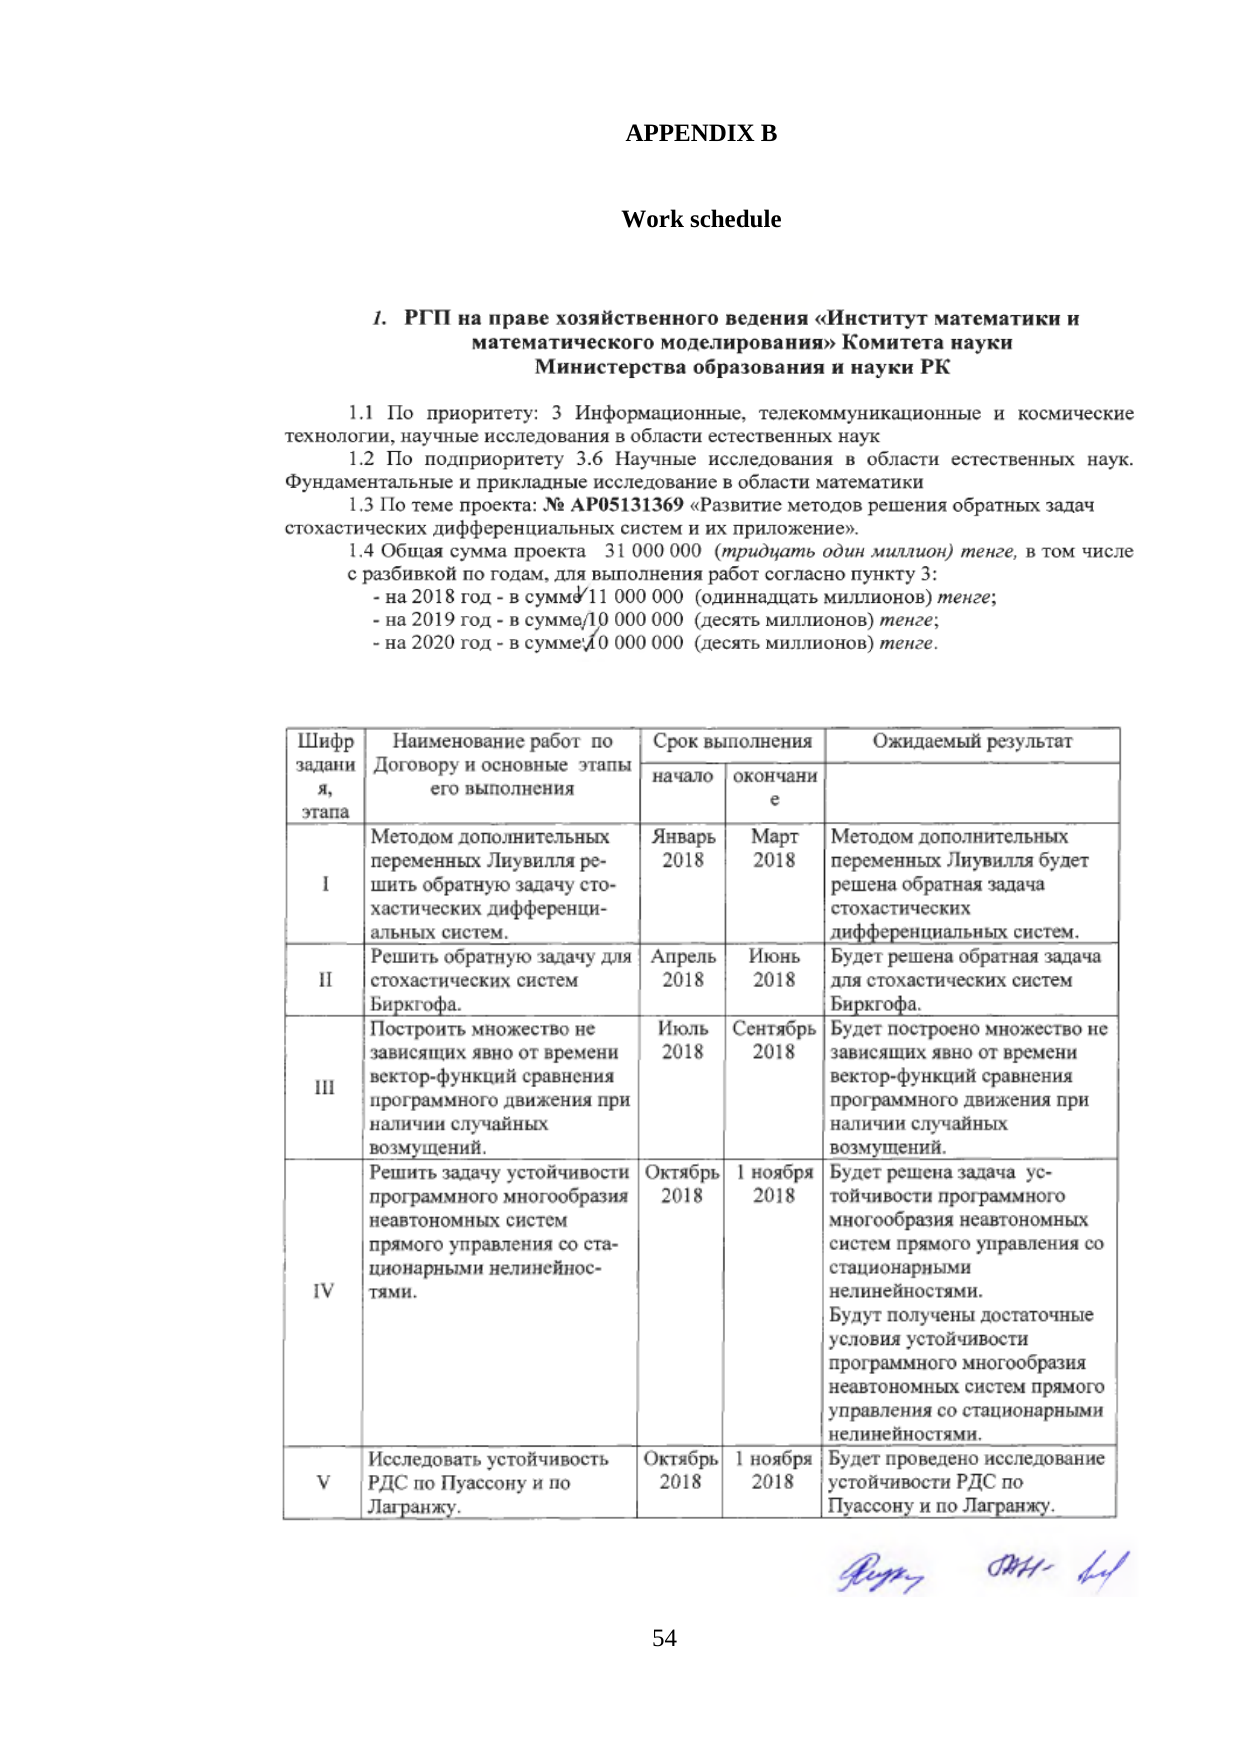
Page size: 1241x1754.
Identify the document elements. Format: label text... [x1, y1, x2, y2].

text APPENDIX B [177, 118, 1152, 147]
text Work schedule [177, 204, 1152, 233]
